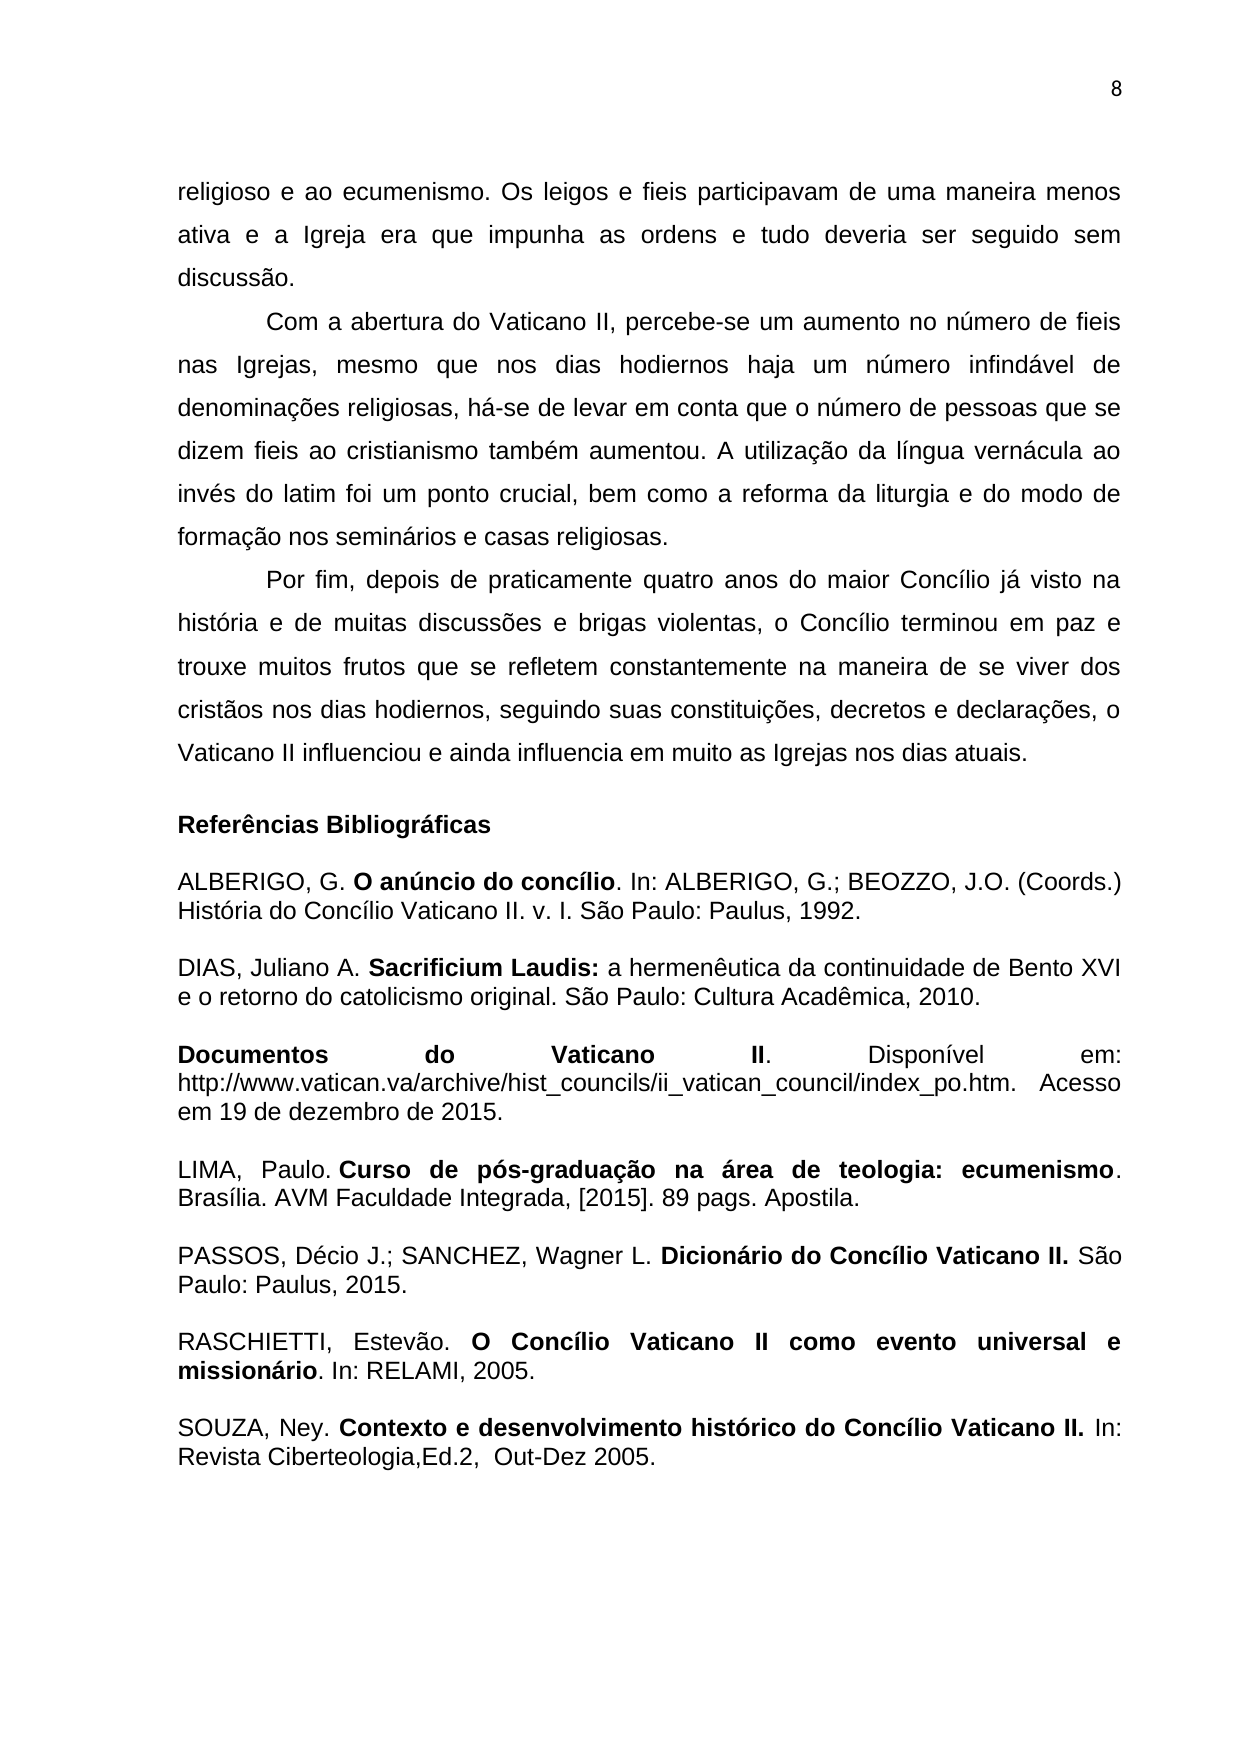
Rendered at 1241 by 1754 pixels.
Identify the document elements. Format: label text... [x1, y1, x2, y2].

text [177, 177, 1122, 292]
text Referências Bibliográficas [177, 810, 1122, 838]
text PASSOS, Décio J.; SANCHEZ, Wagner L. Dicionário do Concílio Vaticano II. São Paulo: Paulus, 2015. [177, 1241, 1122, 1298]
text RASCHIETTI, Estevão. O Concílio Vaticano II como evento universal e missionário. In: RELAMI, 2005. [177, 1327, 1122, 1385]
text Documentos do Vaticano II. Disponível em: http://www.vatican.va/archive/hist_councils/ii_vatican_council/index_po.htm. Acesso em 19 de dezembro de 2015. [177, 1040, 1122, 1126]
text SOUZA, Ney. Contexto e desenvolvimento histórico do Concílio Vaticano II. In: Revista Ciberteologia,Ed.2, Out-Dez 2005. [177, 1413, 1122, 1471]
text Com a abertura do Vaticano II, percebe-se um aumento no número de fieis nas Igrejas, mesmo que nos dias hodiernos haja um número infindável de denominações religiosas, há-se de levar em conta que o número de pessoas que se dizem fieis ao cristianismo também aumentou. A utilização da língua vernácula ao invés do latim foi um ponto crucial, bem como a reforma da liturgia e do modo de formação nos seminários e casas religiosas. [177, 307, 1122, 551]
text Por fim, depois de praticamente quatro anos do maior Concílio já visto na história e de muitas discussões e brigas violentas, o Concílio terminou em paz e trouxe muitos frutos que se refletem constantemente na maneira de se viver dos cristãos nos dias hodiernos, seguindo suas constituições, decretos e declarações, o Vaticano II influenciou e ainda influencia em muito as Igrejas nos dias atuais. [177, 565, 1122, 767]
text LIMA, Paulo. Curso de pós-graduação na área de teologia: ecumenismo. Brasília. AVM Faculdade Integrada, [2015]. 89 pags. Apostila. [177, 1155, 1122, 1212]
text DIAS, Juliano A. Sacrificium Laudis: a hermenêutica da continuidade de Bento XVI e o retorno do catolicismo original. São Paulo: Cultura Acadêmica, 2010. [177, 953, 1122, 1011]
text ALBERIGO, G. O anúncio do concílio. In: ALBERIGO, G.; BEOZZO, J.O. (Coords.) História do Concílio Vaticano II. v. I. São Paulo: Paulus, 1992. [177, 867, 1122, 925]
